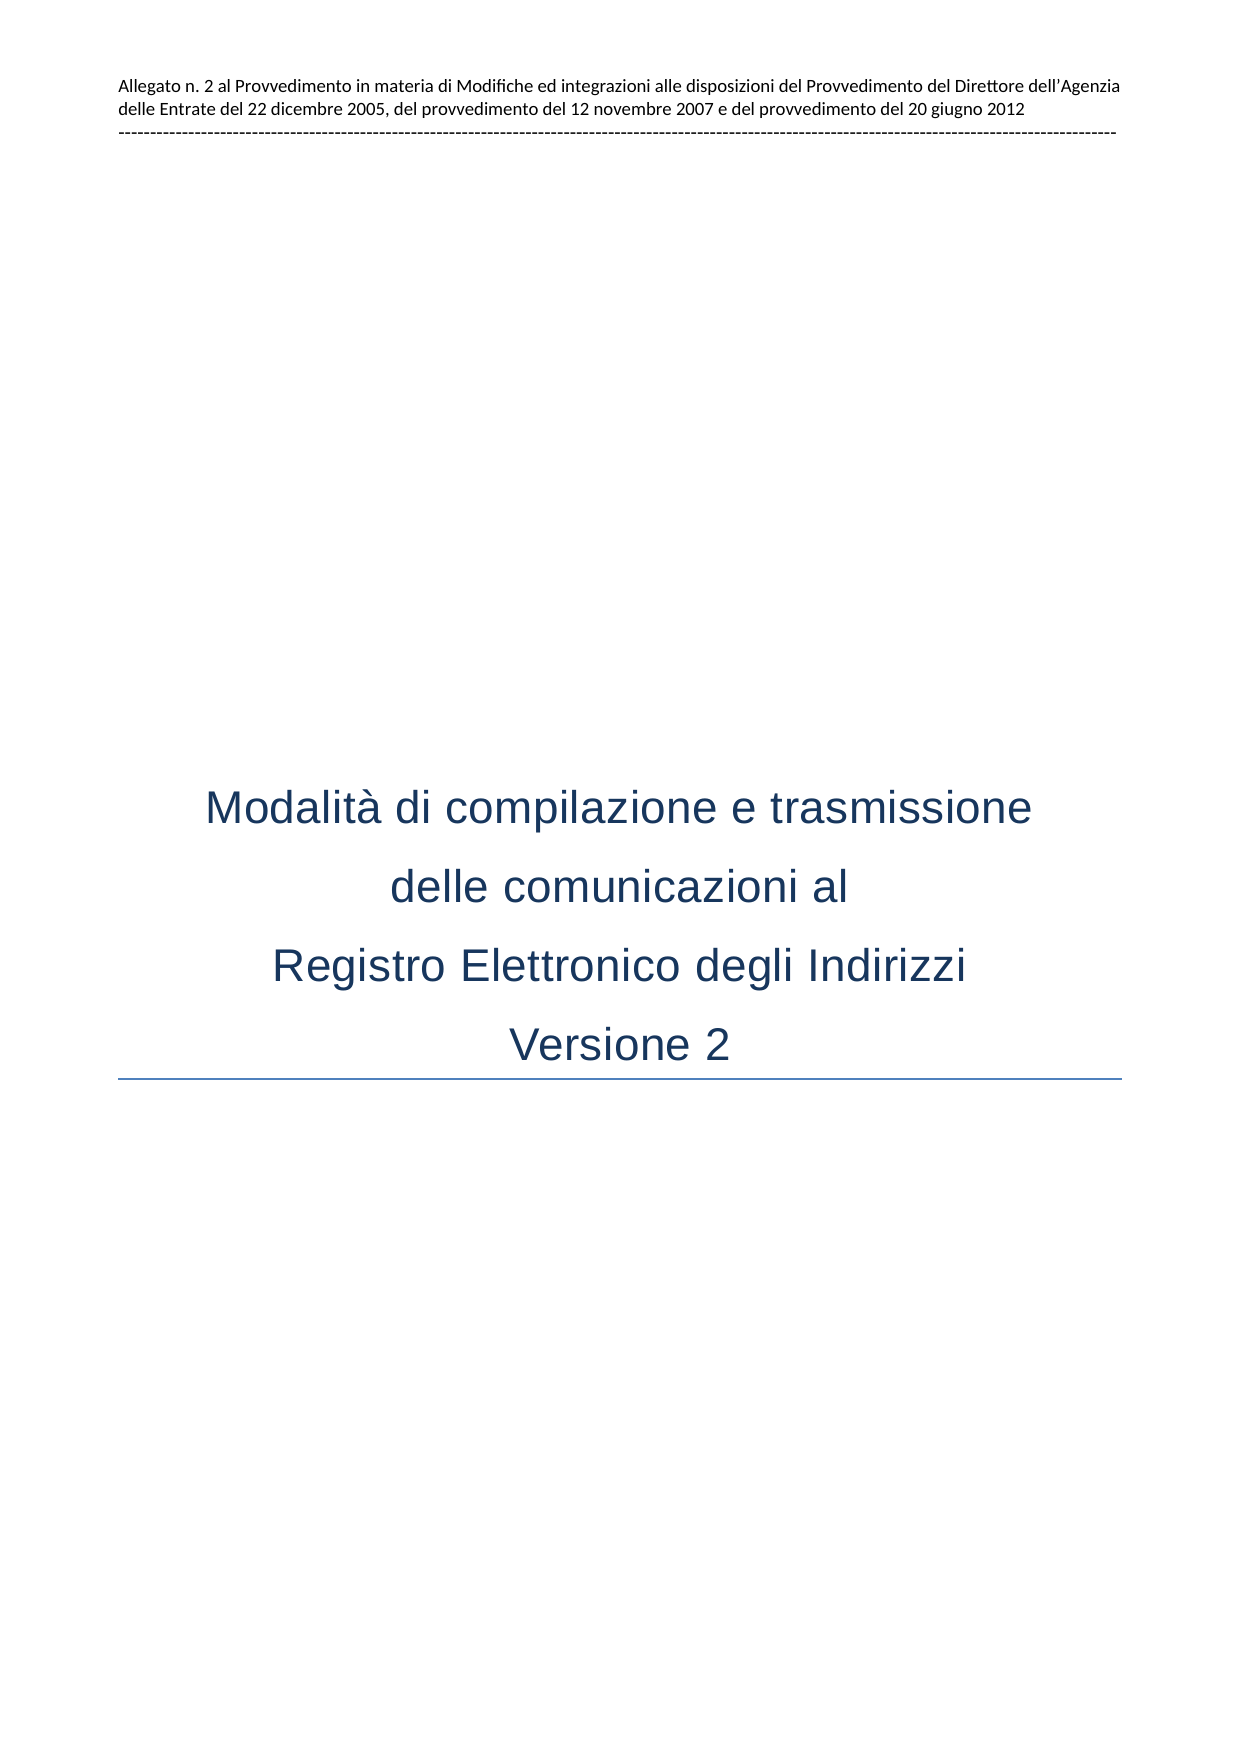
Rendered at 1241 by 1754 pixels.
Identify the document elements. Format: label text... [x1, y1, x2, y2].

title Versione 2 [118, 1017, 1122, 1078]
title delle comunicazioni al [118, 859, 1122, 912]
title Registro Elettronico degli Indirizzi [118, 938, 1122, 991]
title Modalità di compilazione e trasmissione [118, 780, 1122, 833]
